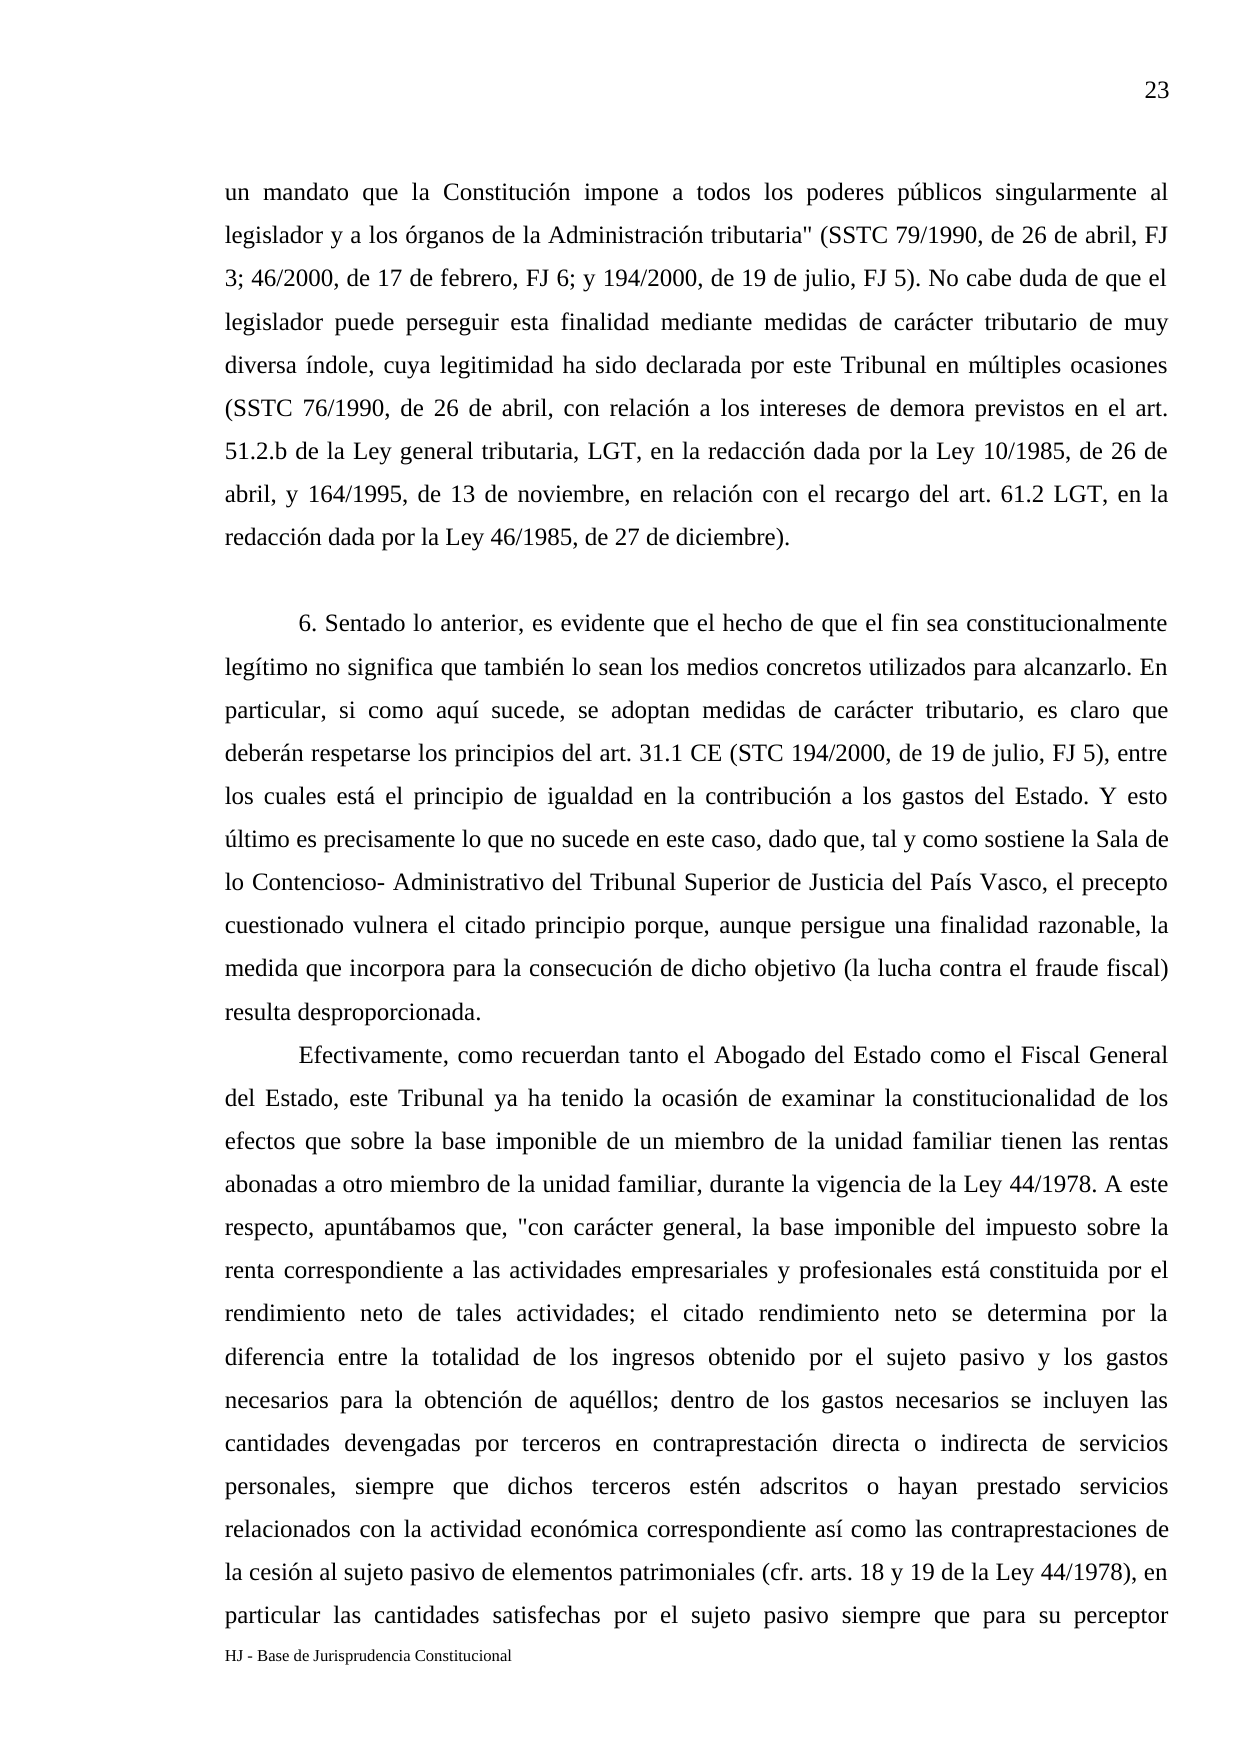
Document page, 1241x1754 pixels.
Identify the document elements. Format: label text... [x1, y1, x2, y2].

text 6. Sentado lo anterior, es evidente que el hecho de que el fin sea constitucionalmente legítimo no significa que también lo sean los medios concretos utilizados para alcanzarlo. En particular, si como aquí sucede, se adoptan medidas de carácter tributario, es claro que deberán respetarse los principios del art. 31.1 CE (STC 194/2000, de 19 de julio, FJ 5), entre los cuales está el principio de igualdad en la contribución a los gastos del Estado. Y esto último es precisamente lo que no sucede en este caso, dado que, tal y como sostiene la Sala de lo Contencioso- Administrativo del Tribunal Superior de Justicia del País Vasco, el precepto cuestionado vulnera el citado principio porque, aunque persigue una finalidad razonable, la medida que incorpora para la consecución de dicho objetivo (la lucha contra el fraude fiscal) resulta desproporcionada. [224, 608, 1169, 1025]
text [224, 1040, 1169, 1629]
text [224, 177, 1169, 551]
